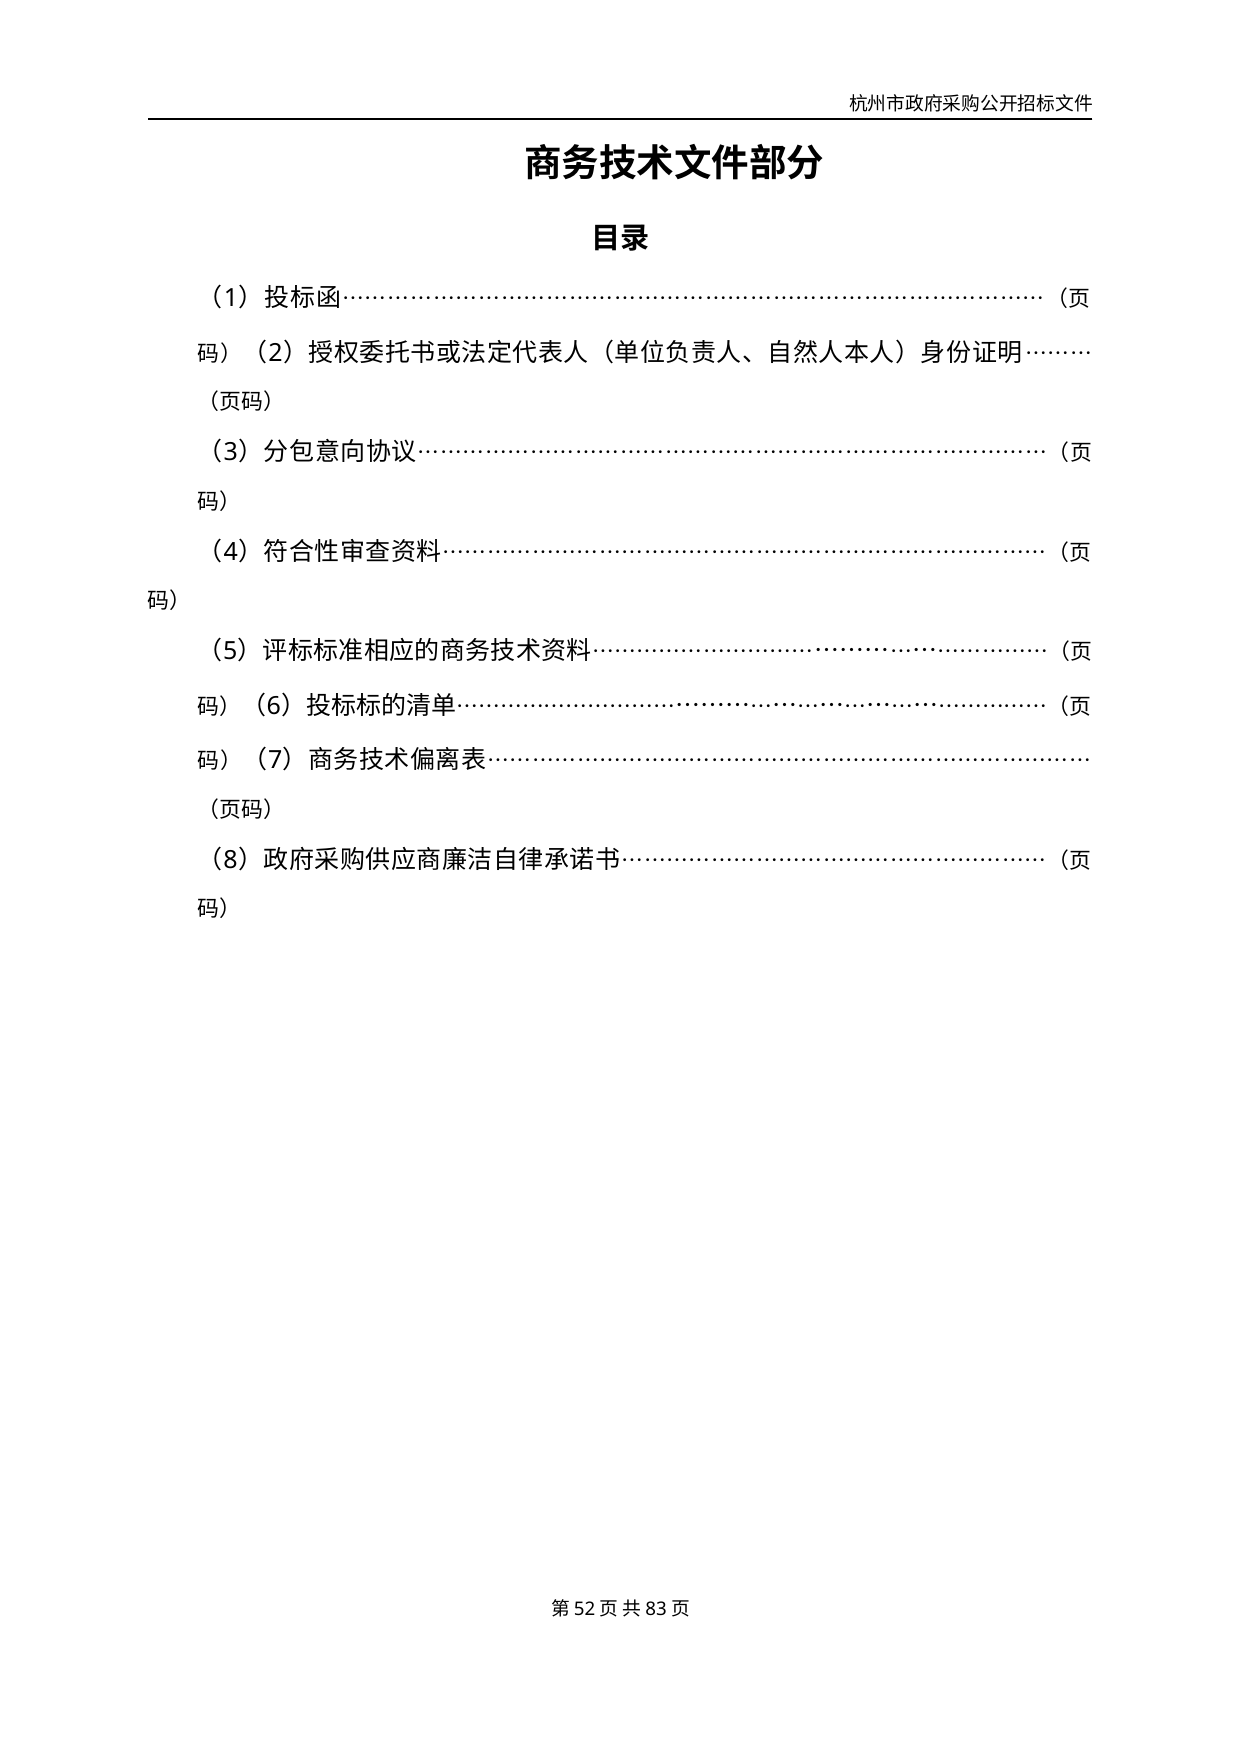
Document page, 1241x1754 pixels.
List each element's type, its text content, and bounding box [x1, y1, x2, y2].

text （4）符合性审查资料………………………………………………………………………（页码） [148, 531, 1092, 615]
text 商务技术文件部分 [148, 133, 1049, 187]
text （3）分包意向协议…………………………………………………………………………（页码） [198, 432, 1092, 515]
text （5）评标标准相应的商务技术资料……………………………………………………（页码）（6）投标标的清单……………………………………………………………………（页码）（7）商务技术偏离表………………………………………………………………………（页码） [198, 631, 1092, 823]
text （8）政府采购供应商廉洁自律承诺书…………………………………………………（页码） [198, 839, 1092, 923]
text （1）投标函…………………………………………………………………………………（页码）（2）授权委托书或法定代表人（单位负责人、自然人本人）身份证明………（页码） [198, 278, 1092, 416]
text 目录 [148, 214, 1092, 257]
